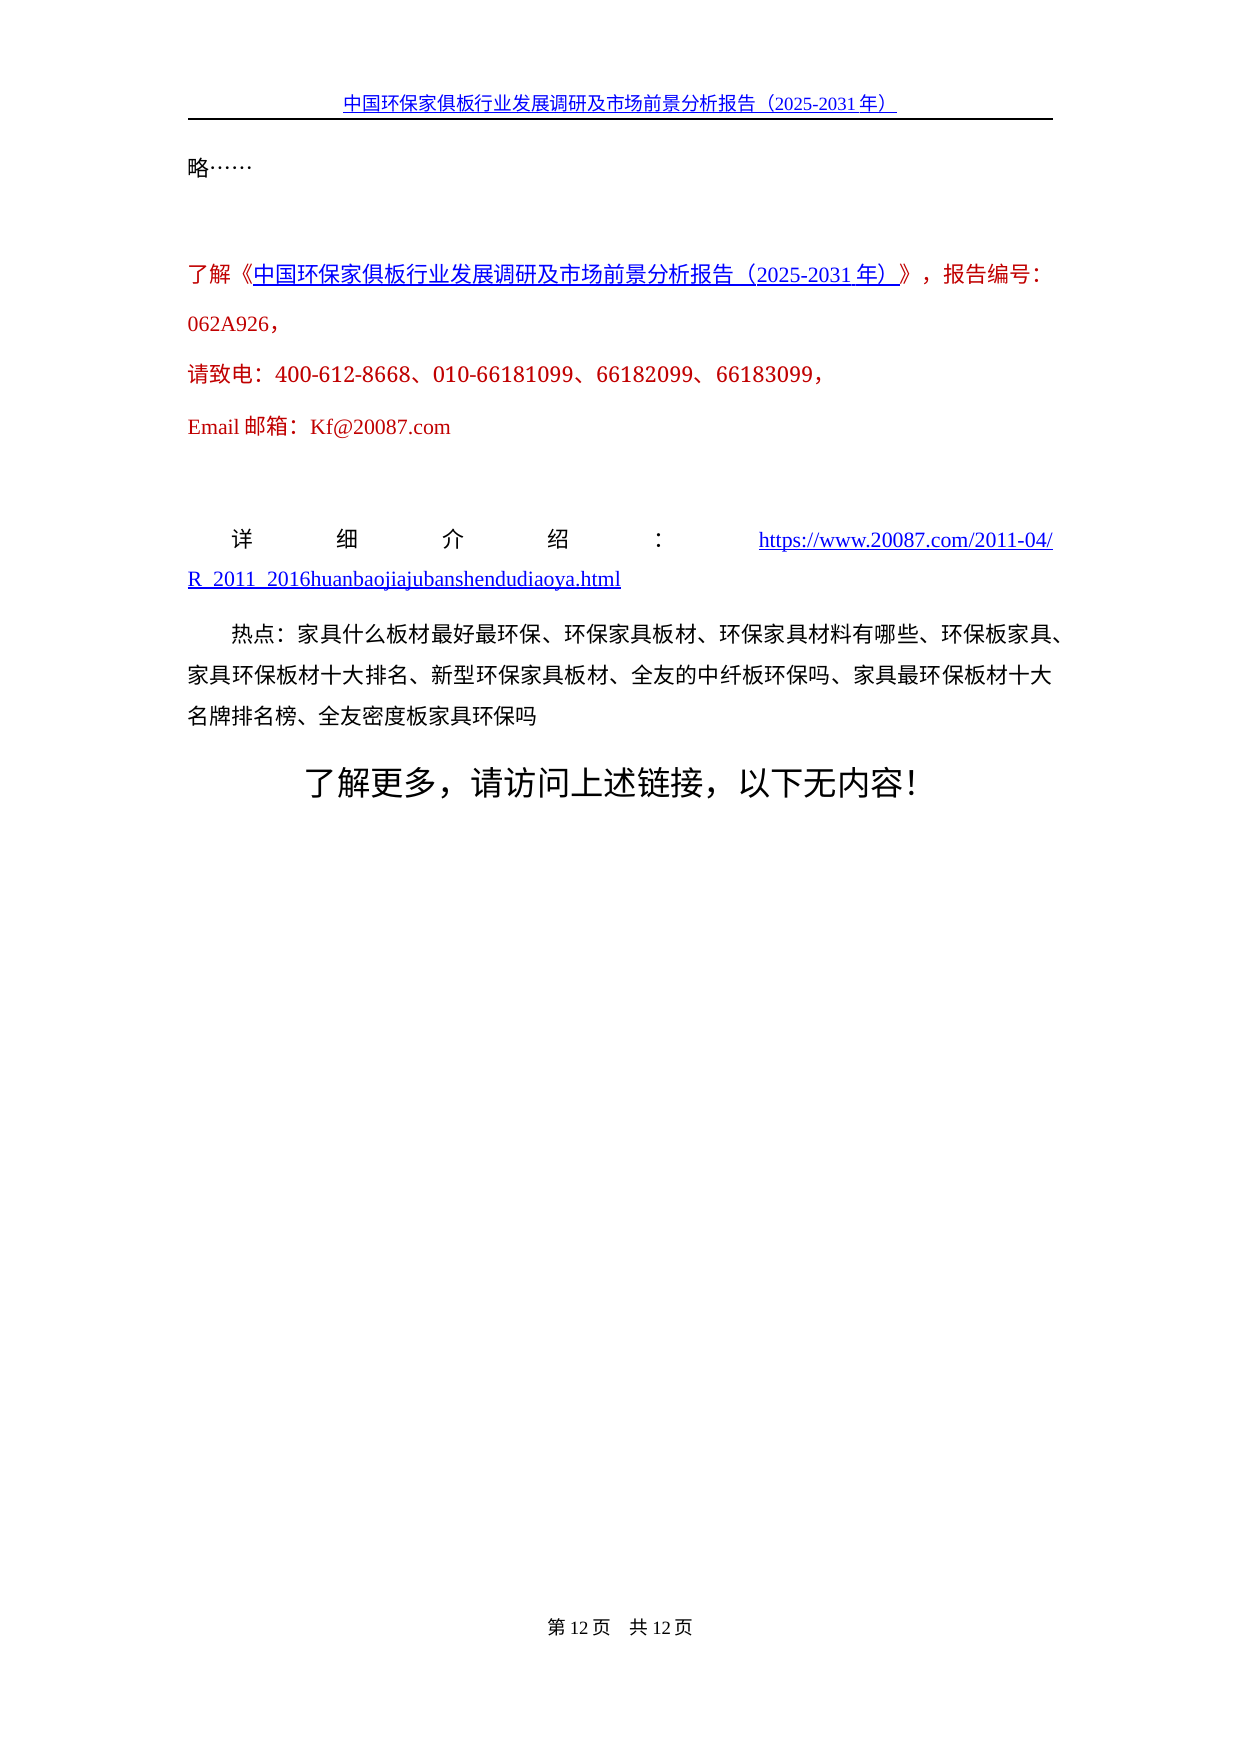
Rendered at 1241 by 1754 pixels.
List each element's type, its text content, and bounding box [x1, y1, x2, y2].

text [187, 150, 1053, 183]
text 详细介绍：https://www.20087.com/2011-04/R_2011_2016huanbaojiajubanshendudiaoya.html [187, 521, 1053, 594]
text Email邮箱：Kf@20087.com [187, 408, 1053, 441]
title 了解更多，请访问上述链接，以下无内容！ [187, 748, 1053, 813]
text 请致电：400-612-8668、010-66181099、66182099、66183099， [187, 357, 1053, 389]
text 了解《中国环保家俱板行业发展调研及市场前景分析报告（2025-2031年）》，报告编号：062A926， [187, 257, 1053, 338]
text 热点：家具什么板材最好最环保、环保家具板材、环保家具材料有哪些、环保板家具、家具环保板材十大排名、新型环保家具板材、全友的中纤板环保吗、家具最环保板材十大名牌排名榜、全友密度板家具环保吗 [187, 617, 1053, 731]
